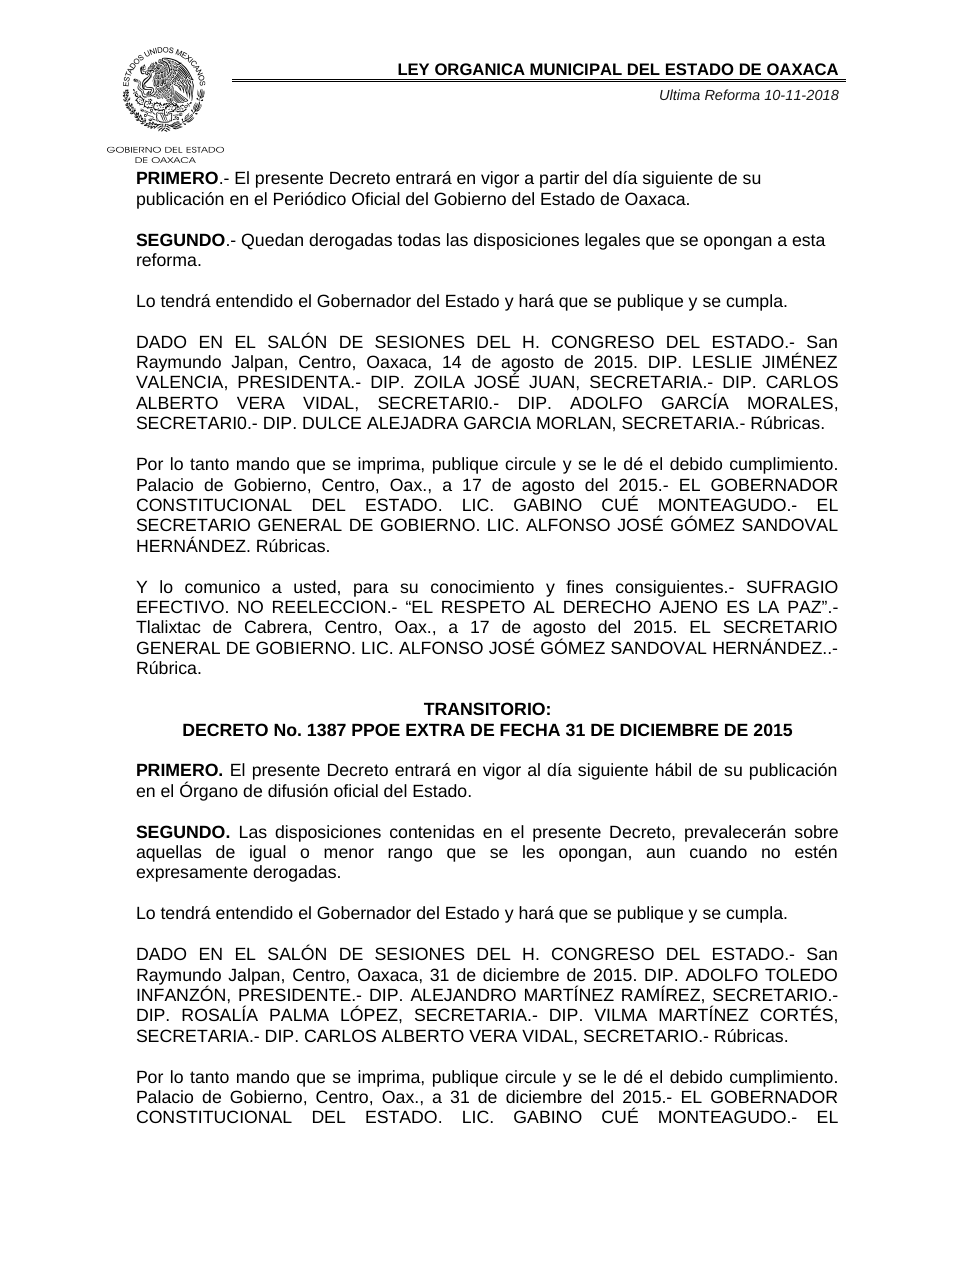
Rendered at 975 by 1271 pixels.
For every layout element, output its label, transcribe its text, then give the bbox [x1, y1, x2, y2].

text SEGUNDO.- Quedan derogadas todas las disposiciones legales que se opongan a esta reforma. [136, 229, 839, 270]
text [136, 1066, 839, 1128]
picture [104, 44, 227, 166]
text PRIMERO. El presente Decreto entrará en vigor al día siguiente hábil de su publicación en el Órgano de difusión oficial del Estado. [136, 760, 839, 801]
text Por lo tanto mando que se imprima, publique circule y se le dé el debido cumplimiento. Palacio de Gobierno, Centro, Oax., a 17 de agosto del 2015.- EL GOBERNADOR CONSTITUCIONAL DEL ESTADO. LIC. GABINO CUÉ MONTEAGUDO.- EL SECRETARIO GENERAL DE GOBIERNO. LIC. ALFONSO JOSÉ GÓMEZ SANDOVAL HERNÁNDEZ. Rúbricas. [136, 454, 839, 556]
text DADO EN EL SALÓN DE SESIONES DEL H. CONGRESO DEL ESTADO.- San Raymundo Jalpan, Centro, Oaxaca, 31 de diciembre de 2015. DIP. ADOLFO TOLEDO INFANZÓN, PRESIDENTE.- DIP. ALEJANDRO MARTÍNEZ RAMÍREZ, SECRETARIO.- DIP. ROSALÍA PALMA LÓPEZ, SECRETARIA.- DIP. VILMA MARTÍNEZ CORTÉS, SECRETARIA.- DIP. CARLOS ALBERTO VERA VIDAL, SECRETARIO.- Rúbricas. [136, 944, 839, 1046]
text SEGUNDO. Las disposiciones contenidas en el presente Decreto, prevalecerán sobre aquellas de igual o menor rango que se les opongan, aun cuando no estén expresamente derogadas. [136, 821, 839, 883]
text DADO EN EL SALÓN DE SESIONES DEL H. CONGRESO DEL ESTADO.- San Raymundo Jalpan, Centro, Oaxaca, 14 de agosto de 2015. DIP. LESLIE JIMÉNEZ VALENCIA, PRESIDENTA.- DIP. ZOILA JOSÉ JUAN, SECRETARIA.- DIP. CARLOS ALBERTO VERA VIDAL, SECRETARI0.- DIP. ADOLFO GARCÍA MORALES, SECRETARI0.- DIP. DULCE ALEJADRA GARCIA MORLAN, SECRETARIA.- Rúbricas. [136, 331, 839, 433]
text PRIMERO.- El presente Decreto entrará en vigor a partir del día siguiente de su publicación en el Periódico Oficial del Gobierno del Estado de Oaxaca. [136, 168, 839, 209]
text Lo tendrá entendido el Gobernador del Estado y hará que se publique y se cumpla. [136, 903, 839, 923]
text DECRETO No. 1387 PPOE EXTRA DE FECHA 31 DE DICIEMBRE DE 2015 [136, 719, 839, 740]
text TRANSITORIO: [136, 699, 839, 719]
text Lo tendrá entendido el Gobernador del Estado y hará que se publique y se cumpla. [136, 291, 839, 311]
text Y lo comunico a usted, para su conocimiento y fines consiguientes.- SUFRAGIO EFECTIVO. NO REELECCION.- “EL RESPETO AL DERECHO AJENO ES LA PAZ”.- Tlalixtac de Cabrera, Centro, Oax., a 17 de agosto del 2015. EL SECRETARIO GENERAL DE GOBIERNO. LIC. ALFONSO JOSÉ GÓMEZ SANDOVAL HERNÁNDEZ..- Rúbrica. [136, 576, 839, 678]
